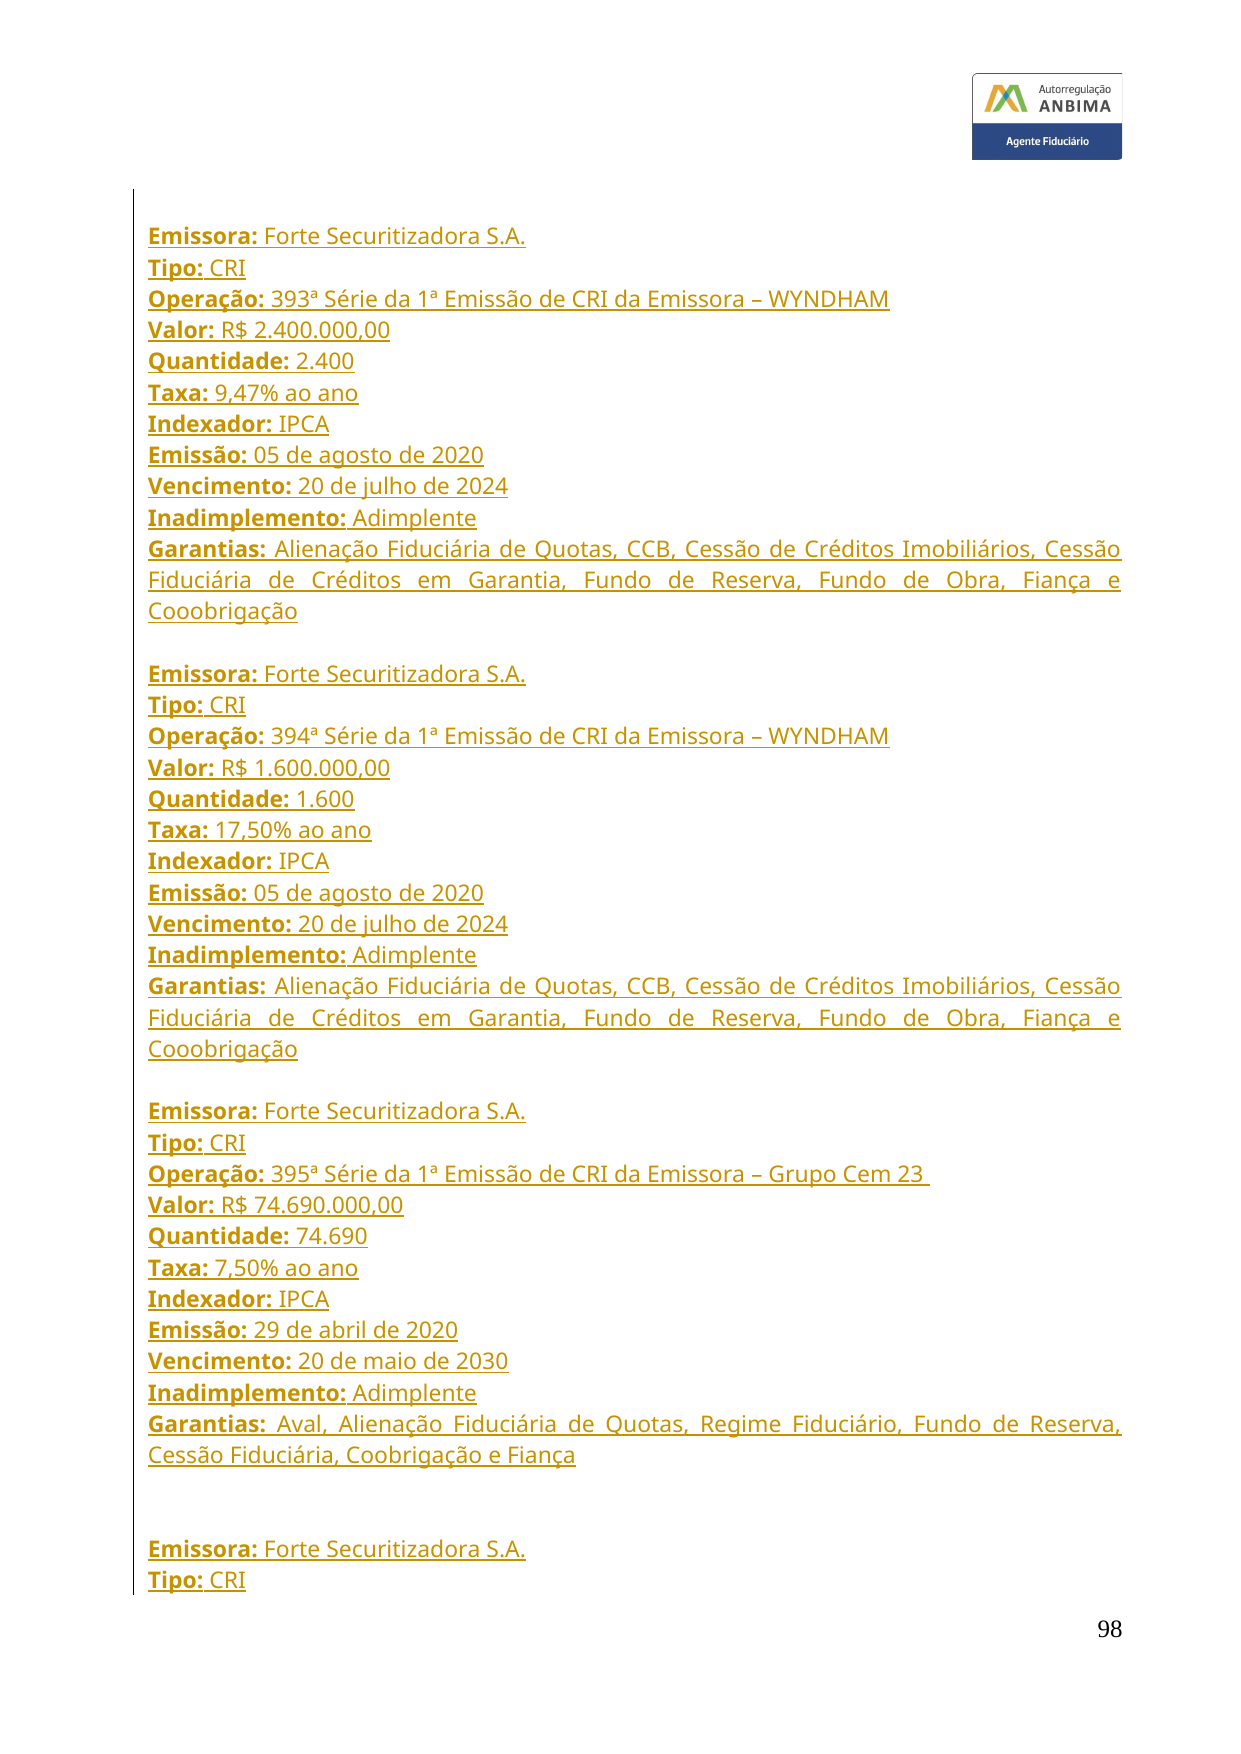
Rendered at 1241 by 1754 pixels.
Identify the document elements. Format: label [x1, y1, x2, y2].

picture [972, 73, 1123, 160]
